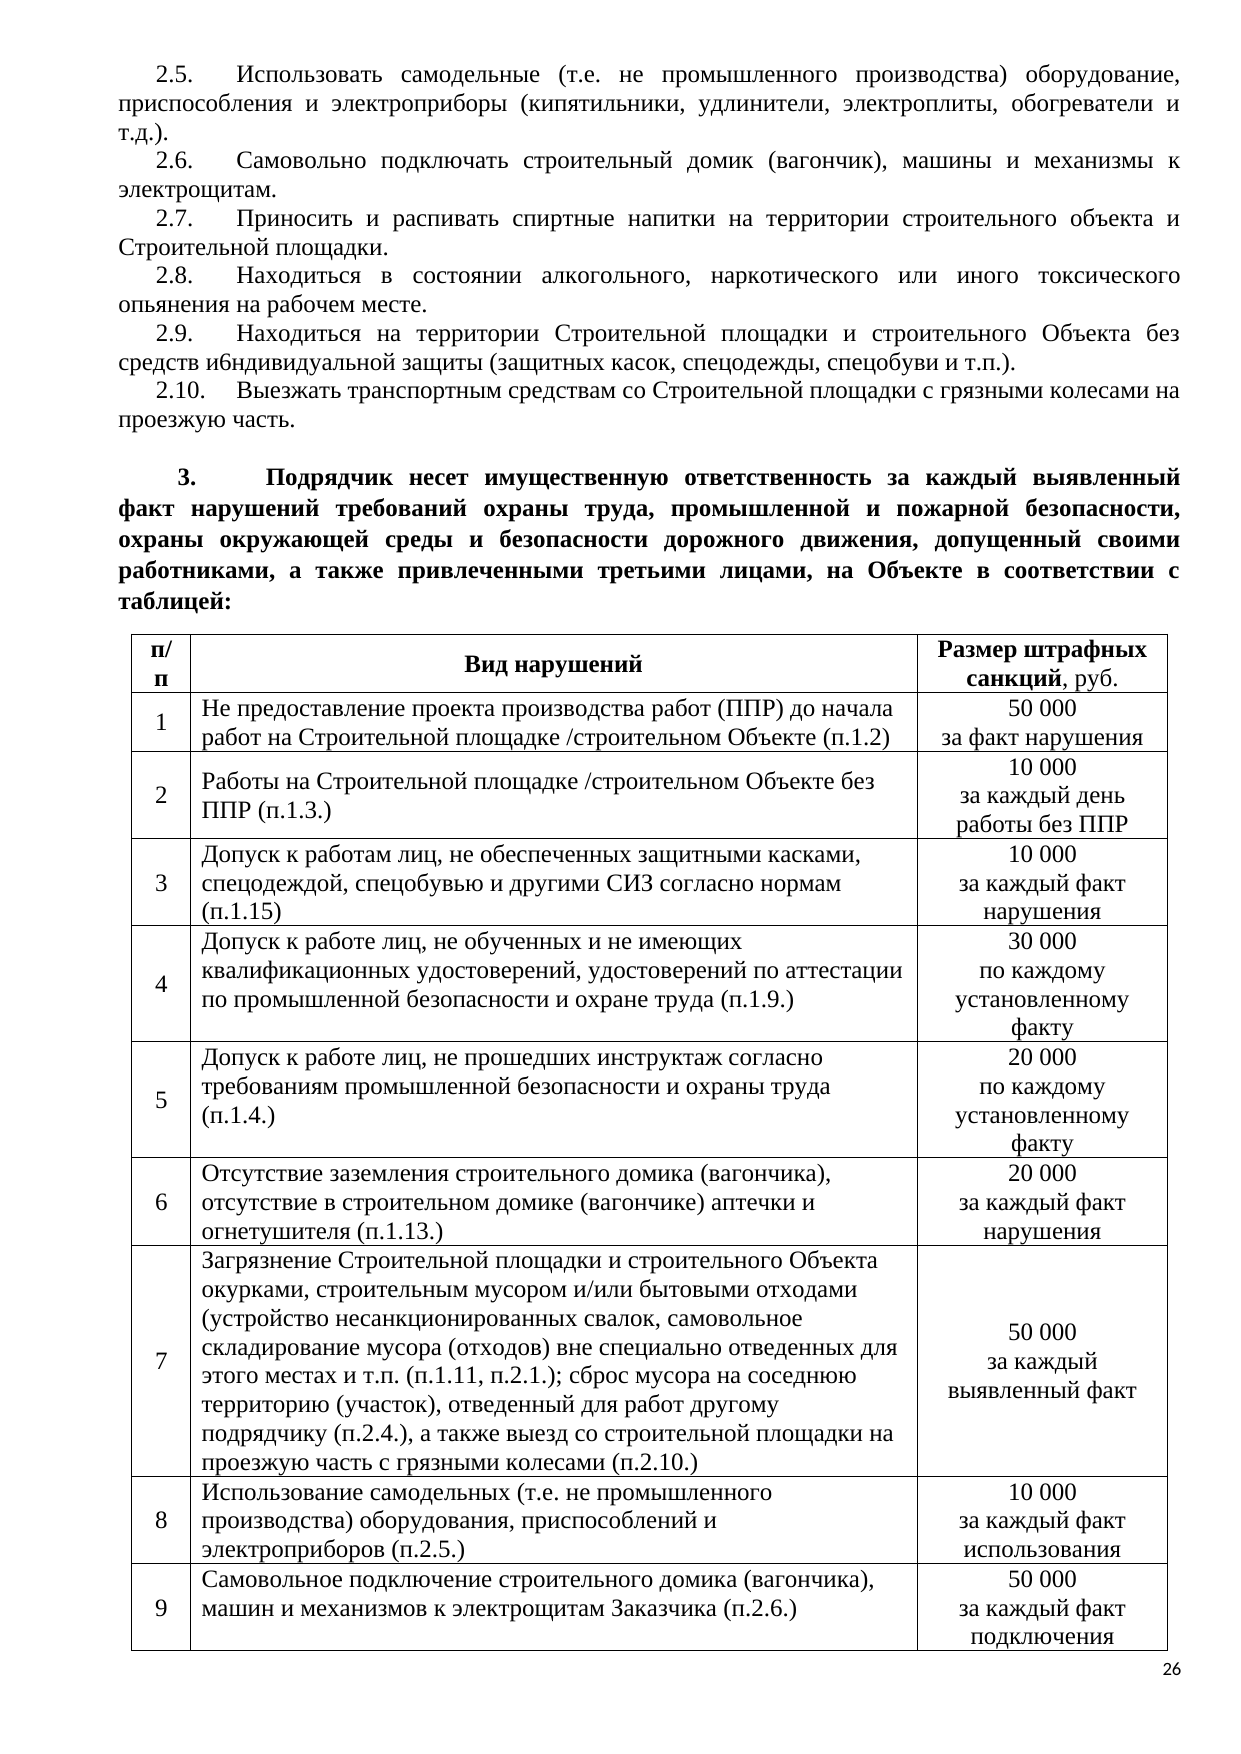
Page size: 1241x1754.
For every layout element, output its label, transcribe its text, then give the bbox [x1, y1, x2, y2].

table_cell Самовольное подключение строительного домика (вагончика), машин и механизмов к электрощитам Заказчика (п.2.6.) [191, 1564, 917, 1650]
table_cell 5 [132, 1042, 190, 1157]
table_cell Использование самодельных (т.е. не промышленного производства) оборудования, приспособлений и электроприборов (п.2.5.) [191, 1477, 917, 1563]
table_cell 10 000 за каждый факт использования [918, 1477, 1167, 1563]
table_cell 1 [132, 693, 190, 751]
table_cell 50 000 за факт нарушения [918, 693, 1167, 751]
table_cell Допуск к работе лиц, не обученных и не имеющих квалификационных удостоверений, удостоверений по аттестации по промышленной безопасности и охране труда (п.1.9.) [191, 926, 917, 1041]
table_cell 9 [132, 1564, 190, 1650]
table_header п/п [132, 635, 190, 692]
list Использовать самодельные (т.е. не промышленного производства) оборудование, приспособления и электроприборы (кипятильники, удлинители, электроплиты, обогреватели и т.д.). [118, 59, 1181, 145]
table_cell 50 000 за каждый факт подключения [918, 1564, 1167, 1650]
list Находиться в состоянии алкогольного, наркотического или иного токсического опьянения на рабочем месте. [118, 260, 1181, 318]
table_cell 8 [132, 1477, 190, 1563]
table_header Вид нарушений [191, 635, 917, 692]
table_cell 2 [132, 752, 190, 838]
list Выезжать транспортным средствам со Строительной площадки с грязными колесами на проезжую часть. [118, 375, 1181, 433]
table_cell Не предоставление проекта производства работ (ППР) до начала работ на Строительной площадке /строительном Объекте (п.1.2) [191, 693, 917, 751]
table_cell 6 [132, 1158, 190, 1244]
table_cell Работы на Строительной площадке /строительном Объекте без ППР (п.1.3.) [191, 752, 917, 838]
table_cell Отсутствие заземления строительного домика (вагончика), отсутствие в строительном домике (вагончике) аптечки и огнетушителя (п.1.13.) [191, 1158, 917, 1244]
table_cell 3 [132, 839, 190, 925]
table_header Размер штрафных санкций, руб. [918, 635, 1167, 692]
table_cell Загрязнение Строительной площадки и строительного Объекта окурками, строительным мусором и/или бытовыми отходами (устройство несанкционированных свалок, самовольное складирование мусора (отходов) вне специально отведенных для этого местах и т.п. (п.1.11, п.2.1.); сброс мусора на соседнюю территорию (участок), отведенный для работ другому подрядчику (п.2.4.), а также выезд со строительной площадки на проезжую часть с грязными колесами (п.2.10.) [191, 1246, 917, 1476]
table_cell 4 [132, 926, 190, 1041]
table_cell Допуск к работам лиц, не обеспеченных защитными касками, спецодеждой, спецобувью и другими СИЗ согласно нормам (п.1.15) [191, 839, 917, 925]
list Находиться на территории Строительной площадки и строительного Объекта без средств и6ндивидуальной защиты (защитных касок, спецодежды, спецобуви и т.п.). [118, 318, 1181, 375]
table_cell Допуск к работе лиц, не прошедших инструктаж согласно требованиям промышленной безопасности и охраны труда (п.1.4.) [191, 1042, 917, 1157]
table_cell 10 000 за каждый день работы без ППР [918, 752, 1167, 838]
list Подрядчик несет имущественную ответственность за каждый выявленный факт нарушений требований охраны труда, промышленной и пожарной безопасности, охраны окружающей среды и безопасности дорожного движения, допущенный своими работниками, а также привлеченными третьими лицами, на Объекте в соответствии с таблицей: [118, 462, 1181, 614]
table_cell 7 [132, 1246, 190, 1476]
table_cell 20 000 за каждый факт нарушения [918, 1158, 1167, 1244]
table_cell 50 000 за каждый выявленный факт [918, 1246, 1167, 1476]
table_cell 10 000 за каждый факт нарушения [918, 839, 1167, 925]
list Самовольно подключать строительный домик (вагончик), машины и механизмы к электрощитам. [118, 145, 1181, 203]
table_cell 30 000 по каждому установленному факту [918, 926, 1167, 1041]
list Приносить и распивать спиртные напитки на территории строительного объекта и Строительной площадки. [118, 203, 1181, 260]
table_cell 20 000 по каждому установленному факту [918, 1042, 1167, 1157]
